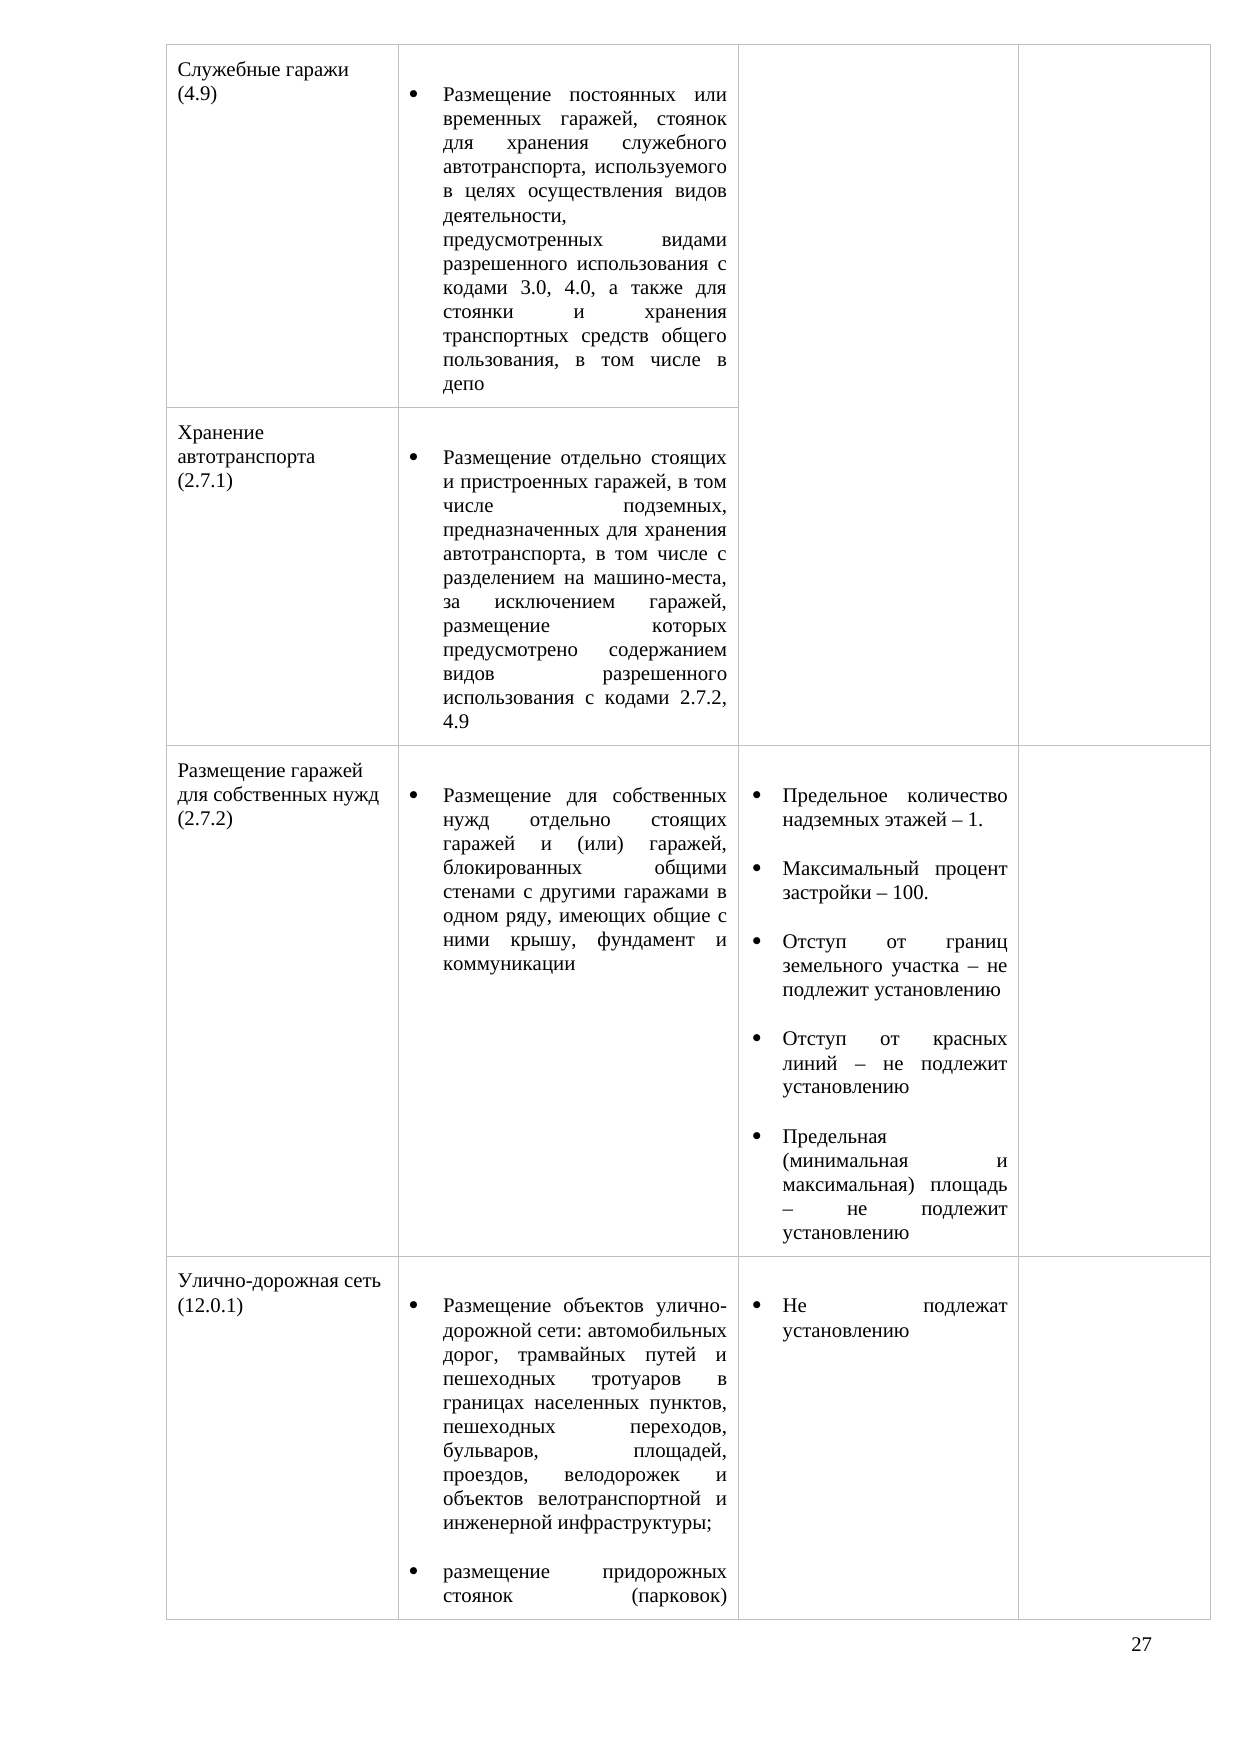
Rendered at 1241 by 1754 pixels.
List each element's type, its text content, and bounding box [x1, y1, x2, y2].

table_cell Служебные гаражи (4.9) [167, 45, 398, 407]
table_cell Размещение отдельно стоящих и пристроенных гаражей, в том числе подземных, предназначенных для хранения автотранспорта, в том числе с разделением на машино-места, за исключением гаражей, размещение которых предусмотрено содержанием видов разрешенного использования с кодами 2.7.2, 4.9 [399, 408, 738, 745]
table_cell Предельное количество надземных этажей – 1. Максимальный процент застройки – 100. Отступ от границ земельного участка – не подлежит установлению Отступ от красных линий – не подлежит установлению Предельная (минимальная и максимальная) площадь – не подлежит установлению [739, 746, 1018, 1256]
table_cell [1019, 1257, 1210, 1619]
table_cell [167, 1257, 398, 1619]
table_cell [1019, 746, 1210, 1256]
table_cell Размещение гаражей для собственных нужд (2.7.2) [167, 746, 398, 1256]
table_cell Размещение постоянных или временных гаражей, стоянок для хранения служебного автотранспорта, используемого в целях осуществления видов деятельности, предусмотренных видами разрешенного использования с кодами 3.0, 4.0, а также для стоянки и хранения транспортных средств общего пользования, в том числе в депо [399, 45, 738, 407]
table_cell Хранение автотранспорта (2.7.1) [167, 408, 398, 745]
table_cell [399, 1257, 738, 1619]
table_cell Размещение для собственных нужд отдельно стоящих гаражей и (или) гаражей, блокированных общими стенами с другими гаражами в одном ряду, имеющих общие с ними крышу, фундамент и коммуникации [399, 746, 738, 1256]
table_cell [739, 1257, 1018, 1619]
